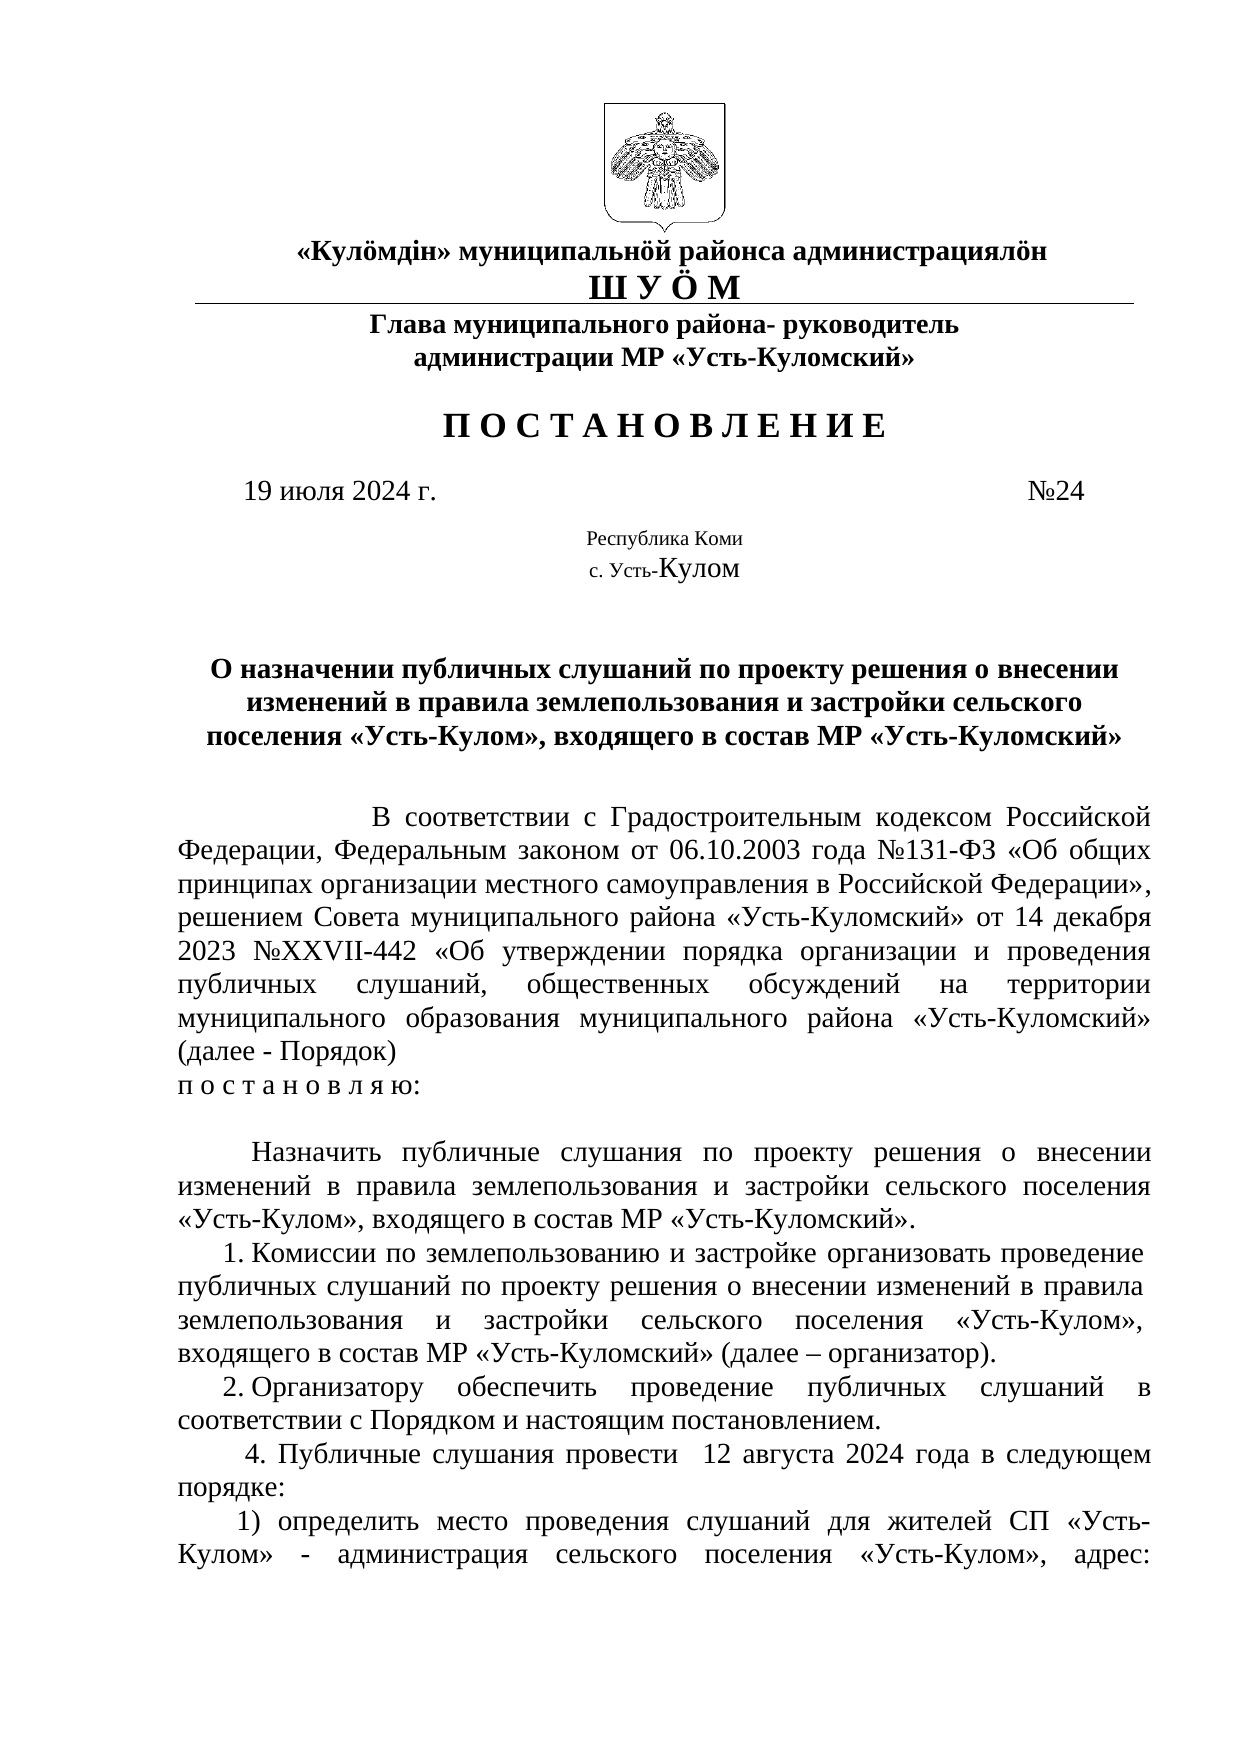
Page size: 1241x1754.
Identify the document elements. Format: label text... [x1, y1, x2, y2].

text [177, 1503, 1152, 1570]
text О назначении публичных слушаний по проекту решения о внесении изменений в правила землепользования и застройки сельского поселения «Усть-Кулом», входящего в состав МР «Усть-Куломский» [177, 651, 1152, 752]
text Назначить публичные слушания по проекту решения о внесении изменений в правила землепользования и застройки сельского поселения «Усть-Кулом», входящего в состав МР «Усть-Куломский». [177, 1134, 1152, 1235]
picture [598, 103, 730, 234]
text 19 июля 2024 г. №24 [177, 473, 1152, 507]
list Организатору обеспечить проведение публичных слушаний в соответствии с Порядком и настоящим постановлением. [177, 1369, 1152, 1436]
text Республика Коми [177, 526, 1152, 550]
text п о с т а н о в л я ю: [177, 1067, 1152, 1101]
text Глава муниципального района- руководитель [177, 307, 1152, 340]
text П О С Т А Н О В Л Е Н И Е [177, 405, 1152, 446]
text 4. Публичные слушания провести 12 августа 2024 года в следующем порядке: [177, 1436, 1152, 1503]
text с. Усть-Кулом [177, 550, 1152, 584]
list Комиссии по землепользованию и застройке организовать проведение публичных слушаний по проекту решения о внесении изменений в правила землепользования и застройки сельского поселения «Усть-Кулом», входящего в состав МР «Усть-Куломский» (далее – организатор). [177, 1235, 1144, 1369]
text В соответствии с Градостроительным кодексом Российской Федерации, Федеральным законом от 06.10.2003 года №131-ФЗ «Об общих принципах организации местного самоуправления в Российской Федерации», решением Совета муниципального района «Усть-Куломский» от 14 декабря 2023 №XXVII-442 «Об утверждении порядка организации и проведения публичных слушаний, общественных обсуждений на территории муниципального образования муниципального района «Усть-Куломский» (далее - Порядок) [177, 799, 1152, 1067]
text «Кулöмдiн» муниципальнöй районса администрациялöн [148, 233, 1152, 267]
text Ш У Ö М [177, 267, 1152, 307]
text администрации МР «Усть-Куломский» [177, 340, 1152, 372]
